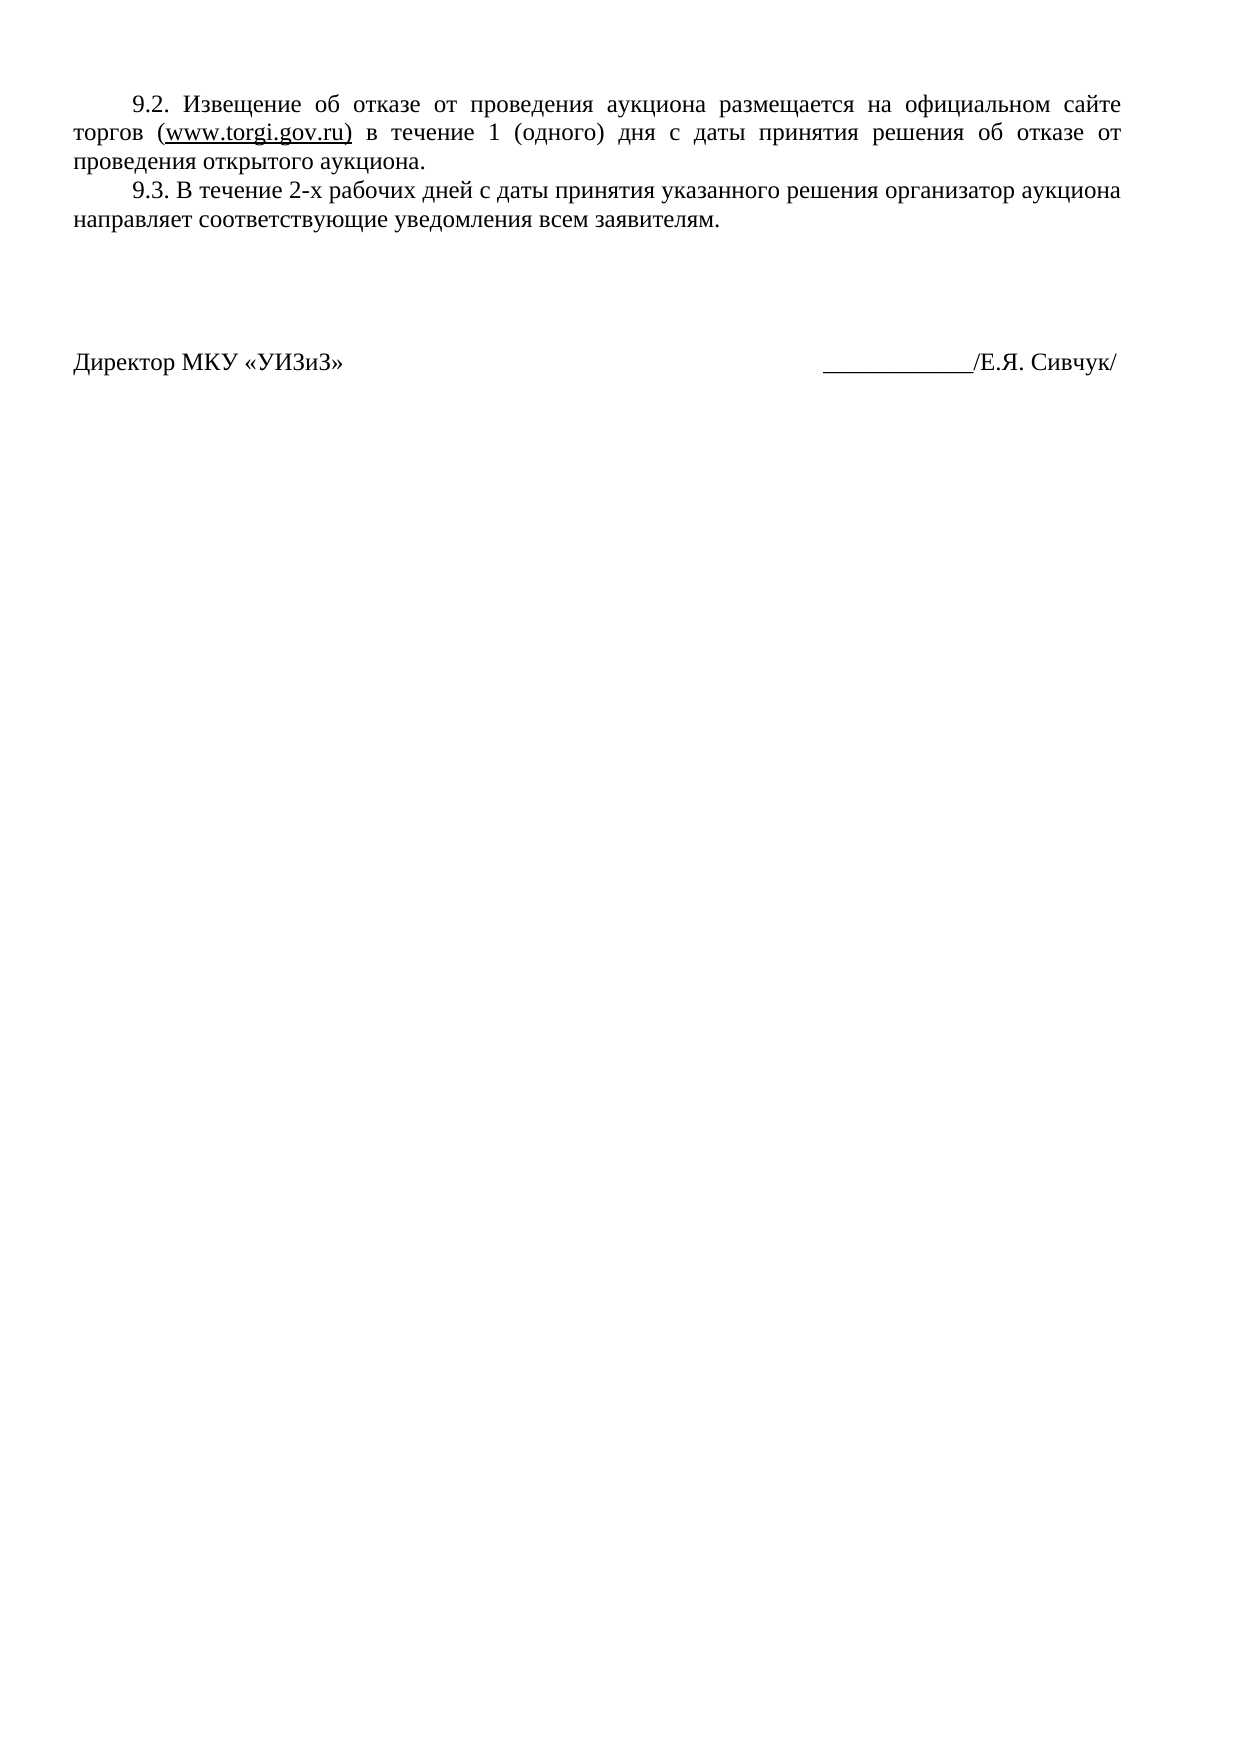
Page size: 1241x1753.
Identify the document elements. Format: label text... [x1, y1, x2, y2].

text Директор МКУ «УИЗиЗ» ____________/Е.Я. Сивчук/ [73, 347, 1122, 376]
text 9.2. Извещение об отказе от проведения аукциона размещается на официальном сайте торгов (www.torgi.gov.ru) в течение 1 (одного) дня с даты принятия решения об отказе от проведения открытого аукциона. [73, 89, 1122, 175]
text 9.3. В течение 2-х рабочих дней с даты принятия указанного решения организатор аукциона направляет соответствующие уведомления всем заявителям. [73, 175, 1122, 232]
